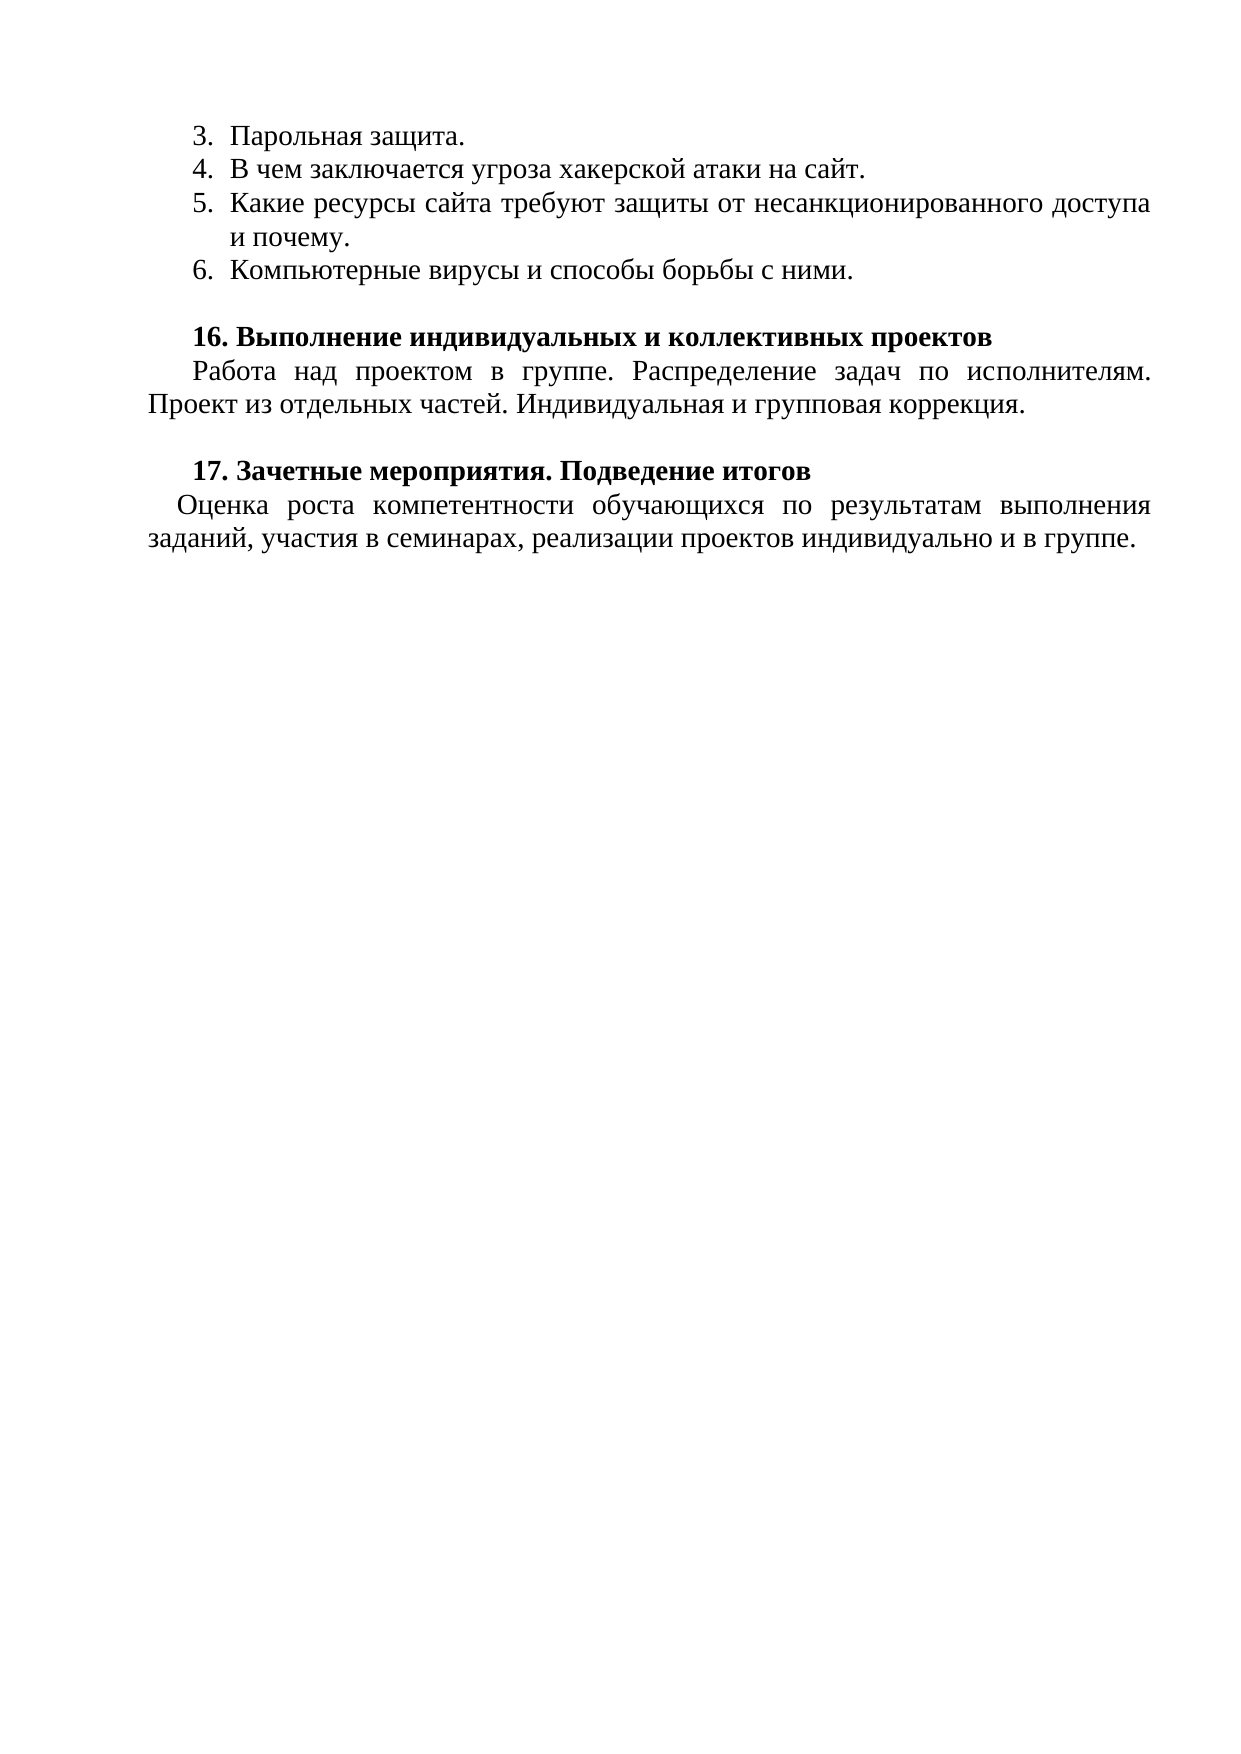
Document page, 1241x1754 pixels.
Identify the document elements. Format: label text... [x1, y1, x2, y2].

list Компьютерные вирусы и способы борьбы с ними. [192, 252, 1152, 286]
text Работа над проектом в группе. Распределение задач по исполнителям. Проект из отдельных частей. Индивидуальная и групповая коррекция. [148, 353, 1152, 420]
text Оценка роста компетентности обучающихся по результатам выполнения заданий, участия в семинарах, реализации проектов индивидуально и в группе. [148, 487, 1152, 554]
list В чем заключается угроза хакерской атаки на сайт. [192, 152, 1152, 185]
text 17. Зачетные мероприятия. Подведение итогов [148, 453, 1152, 487]
text 16. Выполнение индивидуальных и коллективных проектов [148, 319, 1152, 353]
list Какие ресурсы сайта требуют защиты от несанкционированного доступа и почему. [192, 185, 1152, 252]
list Парольная защита. [192, 118, 1152, 152]
